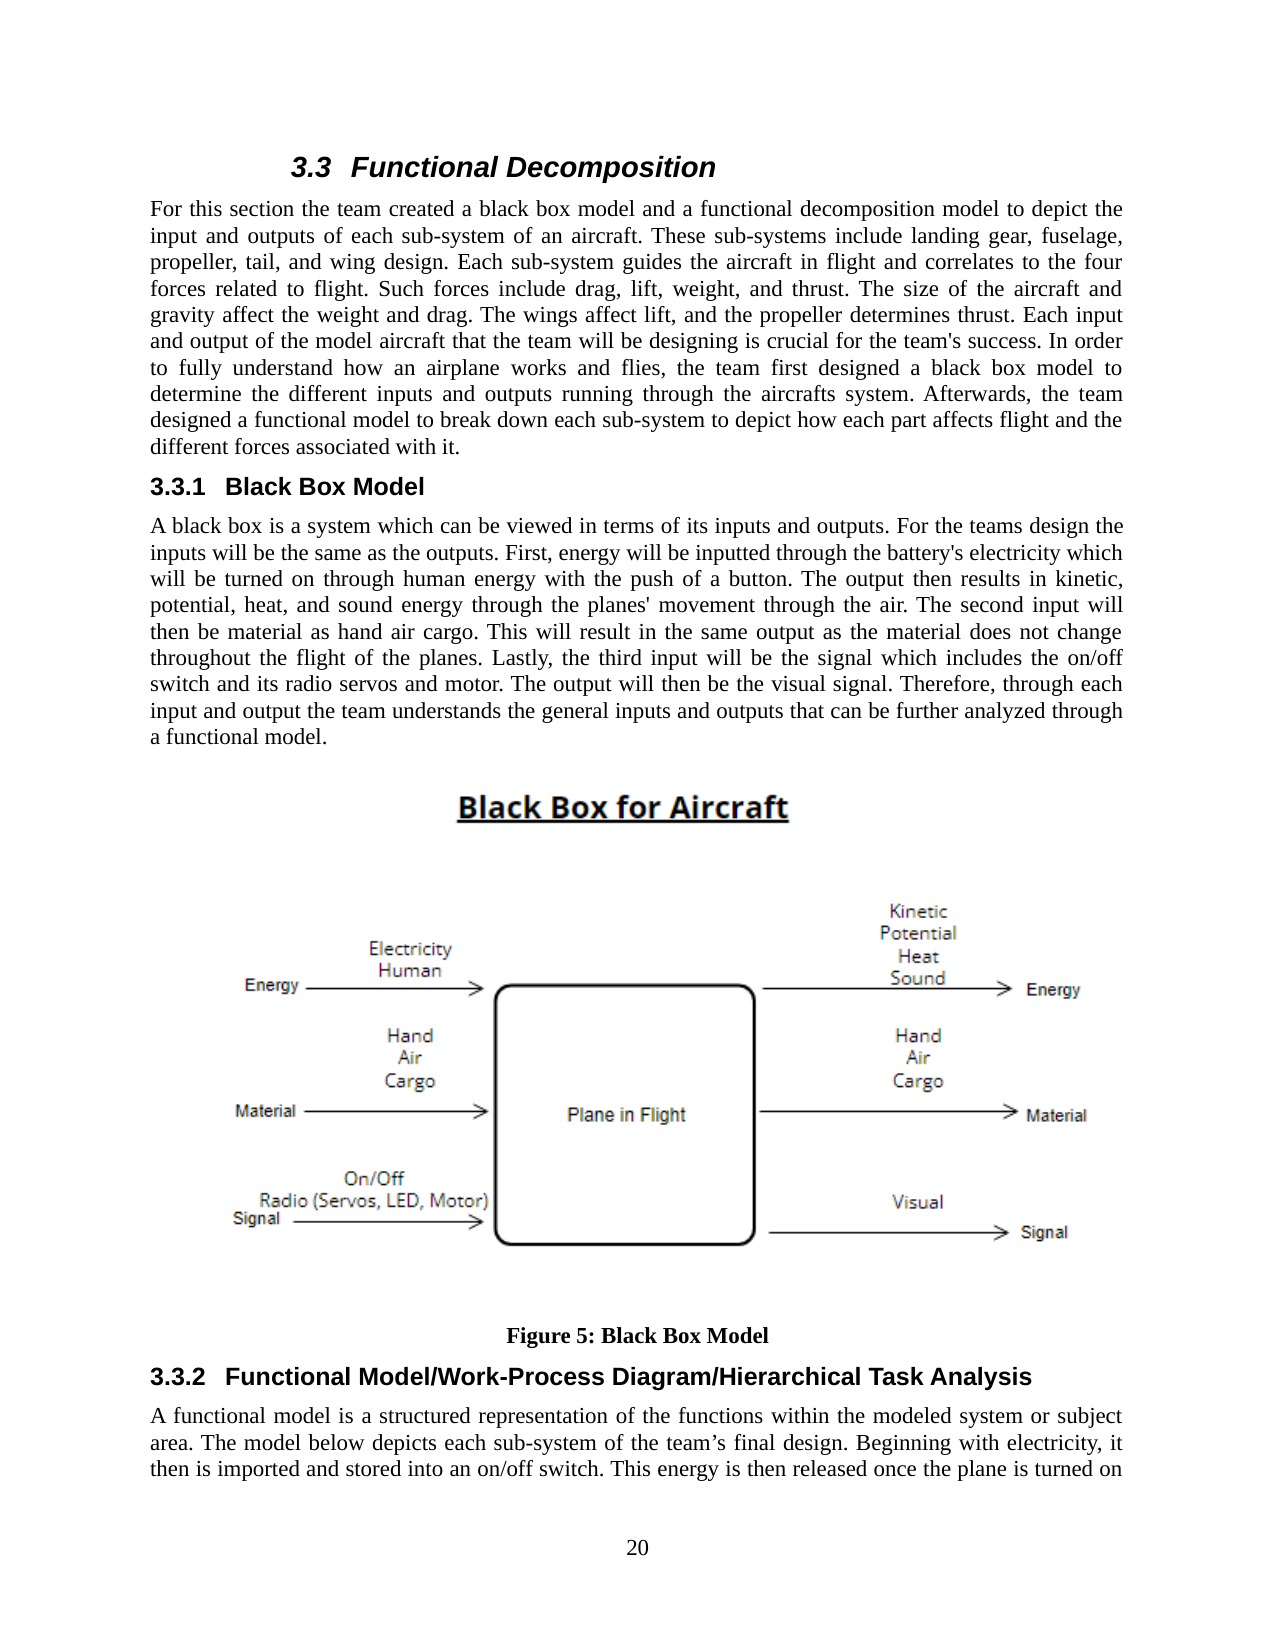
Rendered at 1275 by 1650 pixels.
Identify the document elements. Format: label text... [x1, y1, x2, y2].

subtitle Functional Decomposition [291, 150, 1125, 183]
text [150, 1402, 1125, 1481]
subtitle Functional Model/Work-Process Diagram/Hierarchical Task Analysis [150, 1361, 1125, 1390]
text Figure 5: Black Box Model [150, 1323, 1125, 1349]
text A black box is a system which can be viewed in terms of its inputs and outputs. For the teams design the inputs will be the same as the outputs. First, energy will be inputted through the battery's electricity which will be turned on through human energy with the push of a button. The output then results in kinetic, potential, heat, and sound energy through the planes' movement through the air. The second input will then be material as hand air cargo. This will result in the same output as the material does not change throughout the flight of the planes. Lastly, the third input will be the signal which includes the on/off switch and its radio servos and motor. The output will then be the visual signal. Therefore, through each input and output the team understands the general inputs and outputs that can be further analyzed through a functional model. [150, 512, 1125, 749]
picture [150, 761, 1126, 1310]
subtitle Black Box Model [150, 472, 1125, 500]
text For this section the team created a black box model and a functional decomposition model to depict the input and outputs of each sub-system of an aircraft. These sub-systems include landing gear, fuselage, propeller, tail, and wing design. Each sub-system guides the aircraft in flight and correlates to the four forces related to flight. Such forces include drag, lift, weight, and thrust. The size of the aircraft and gravity affect the weight and drag. The wings affect lift, and the propeller determines thrust. Each input and output of the model aircraft that the team will be designing is crucial for the team's success. In order to fully understand how an airplane works and flies, the team first designed a black box model to determine the different inputs and outputs running through the aircrafts system. Afterwards, the team designed a functional model to break down each sub-system to depict how each part affects flight and the different forces associated with it. [150, 196, 1125, 459]
